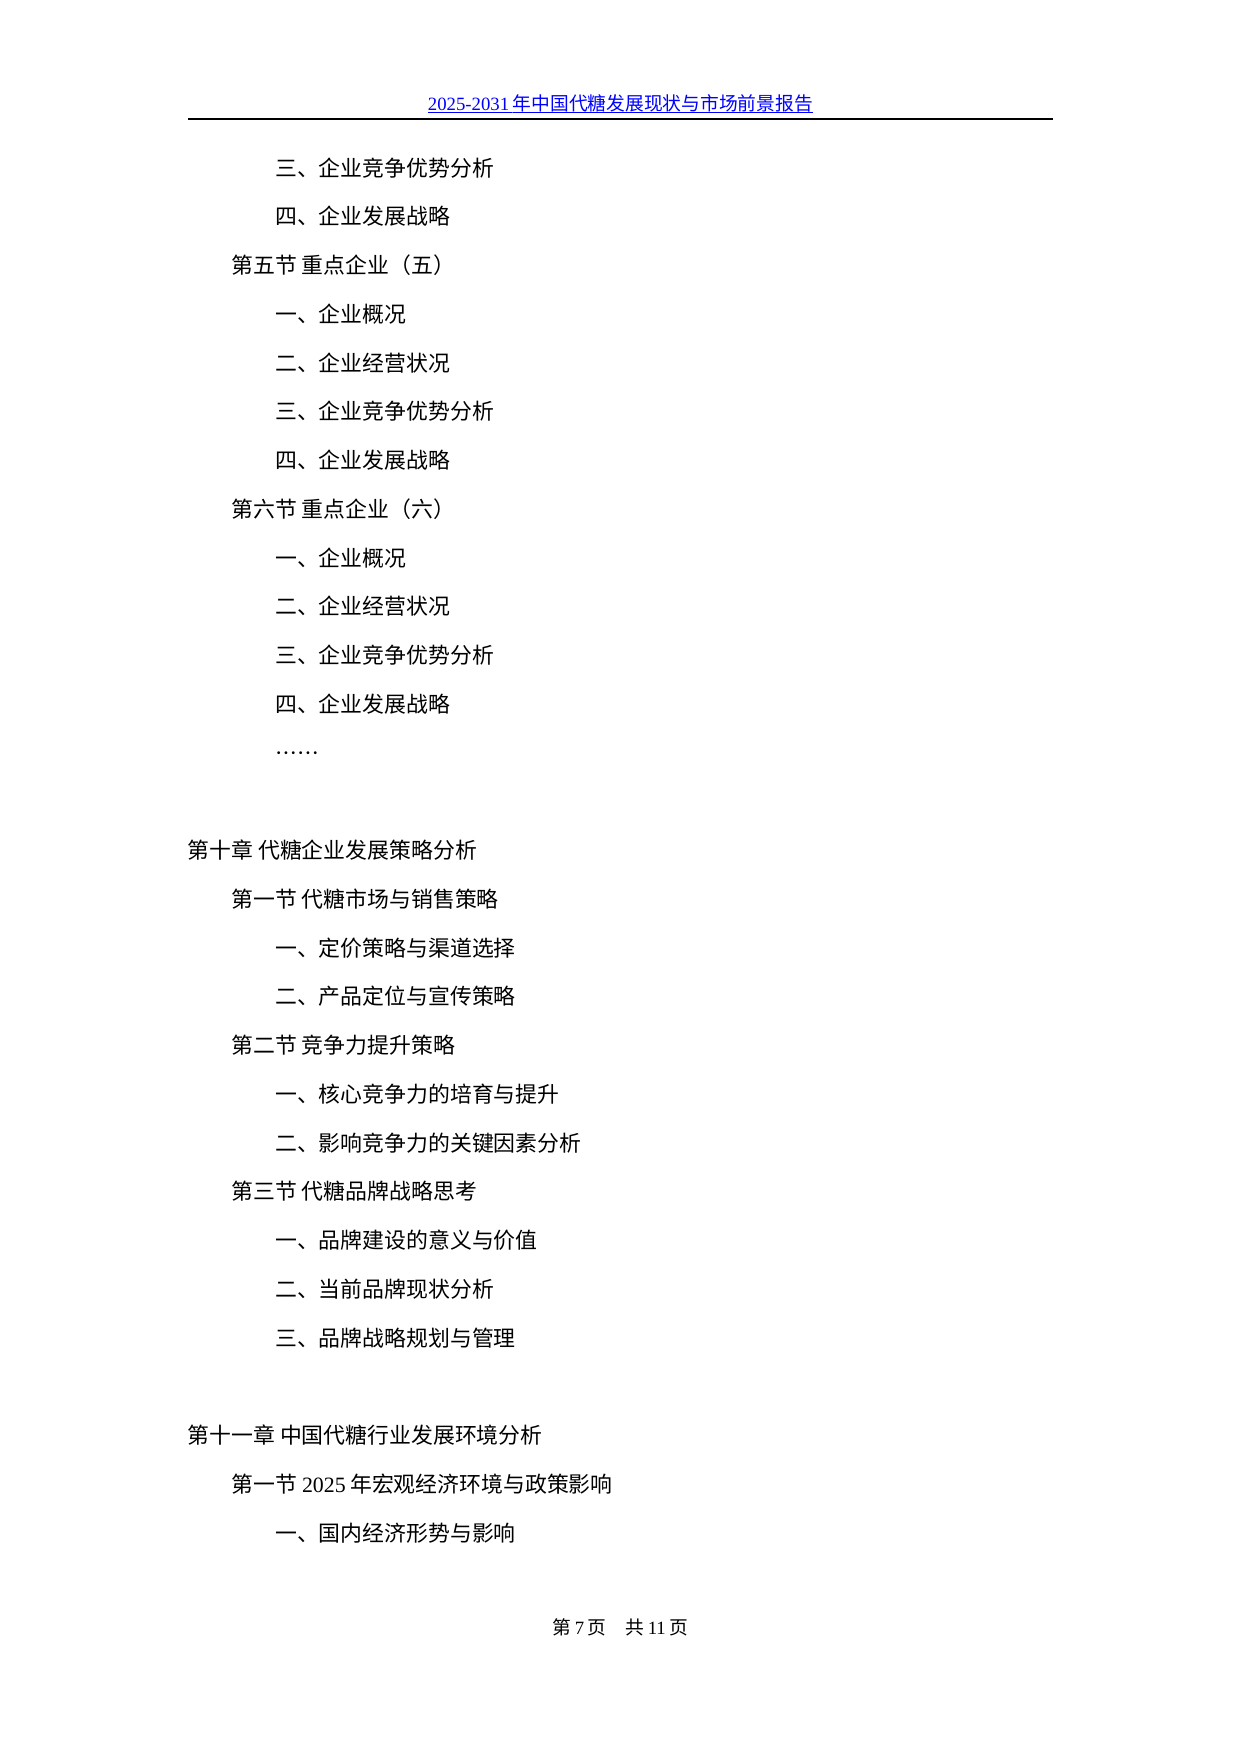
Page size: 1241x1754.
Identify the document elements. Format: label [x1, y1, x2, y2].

text [187, 150, 1053, 1548]
